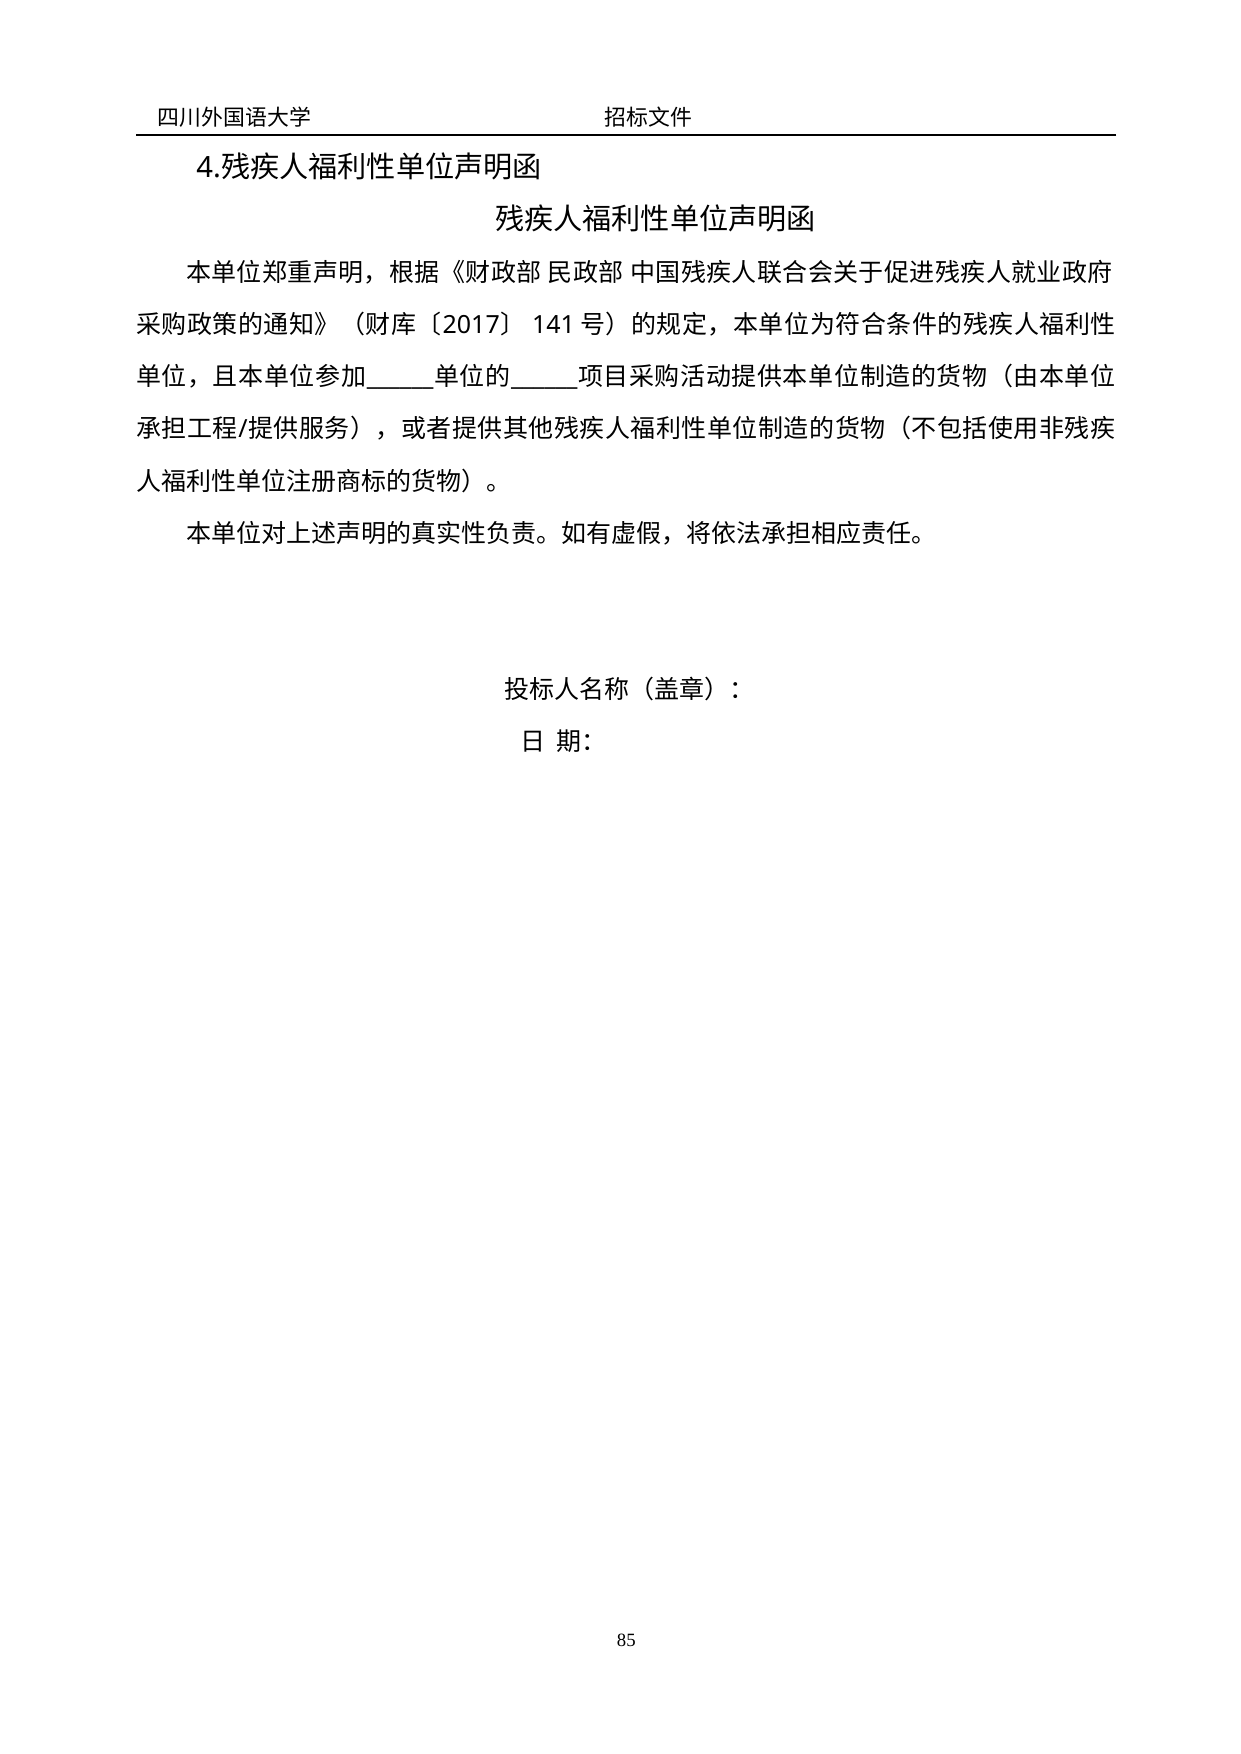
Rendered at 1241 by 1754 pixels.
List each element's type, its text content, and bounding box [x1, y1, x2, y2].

text 本单位郑重声明，根据《财政部 民政部 中国残疾人联合会关于促进残疾人就业政府采购政策的通知》（财库〔2017〕 141号）的规定，本单位为符合条件的残疾人福利性单位，且本单位参加______单位的______项目采购活动提供本单位制造的货物（由本单位承担工程/提供服务），或者提供其他残疾人福利性单位制造的货物（不包括使用非残疾人福利性单位注册商标的货物）。 [136, 240, 1116, 500]
text 残疾人福利性单位声明函 [136, 188, 1116, 240]
text 投标人名称（盖章）： [136, 657, 1116, 709]
text 日 期： [136, 709, 1116, 761]
text 以省级以上监狱管理局、戒毒管理局（含新疆生产建设兵团）出具的属于监狱企业的证明文件为准。4.残疾人福利性单位声明函 [136, 136, 1116, 188]
text 本单位对上述声明的真实性负责。如有虚假，将依法承担相应责任。 [136, 500, 1116, 552]
